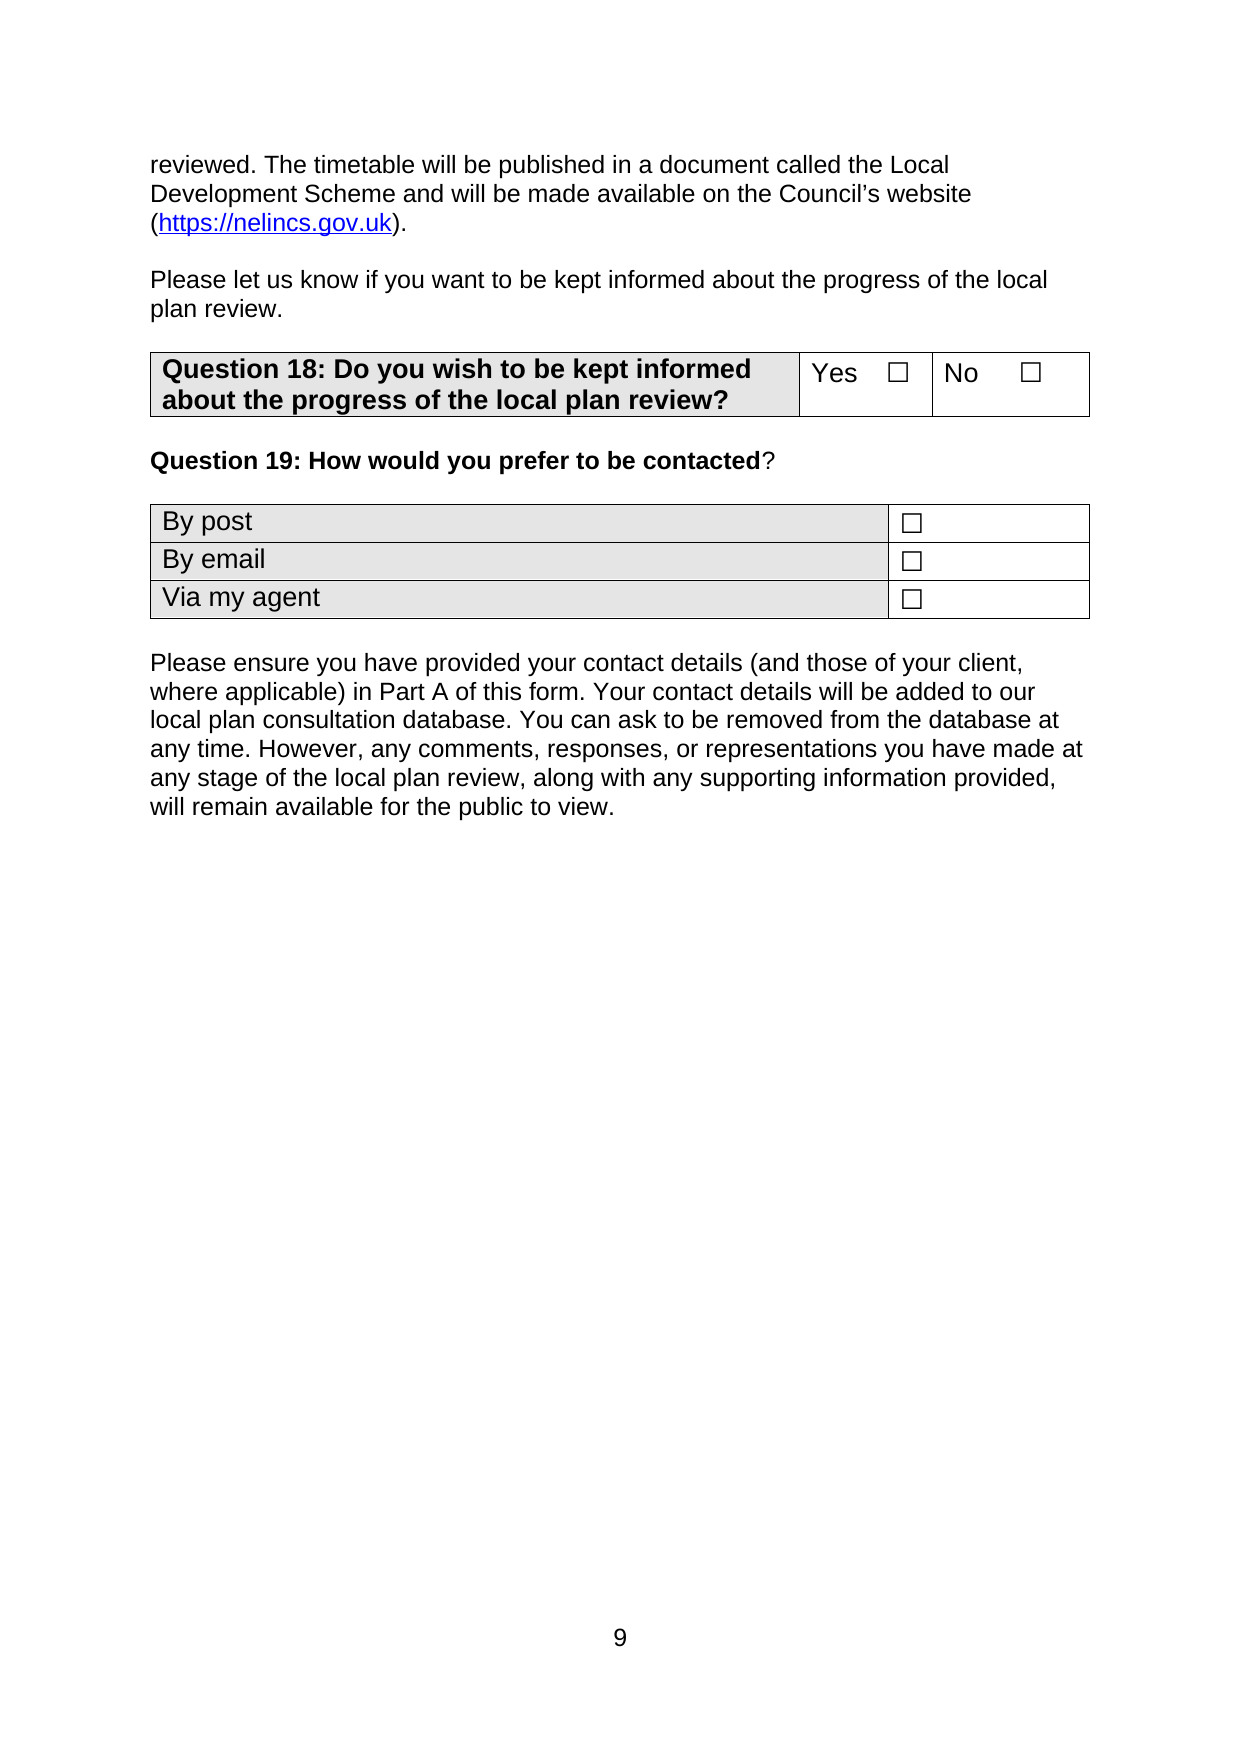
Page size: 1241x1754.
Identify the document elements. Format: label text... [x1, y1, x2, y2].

table_header By post [151, 505, 888, 542]
text Please let us know if you want to be kept informed about the progress of the local plan review. [150, 265, 1090, 323]
text Please ensure you have provided your contact details (and those of your client, where applicable) in Part A of this form. Your contact details will be added to our local plan consultation database. You can ask to be removed from the database at any time. However, any comments, responses, or representations you have made at any stage of the local plan review, along with any supporting information provided, will remain available for the public to view. [150, 648, 1090, 820]
table_header No [933, 353, 1089, 416]
table_header Yes [800, 353, 932, 416]
text Question 19: How would you prefer to be contacted? [150, 446, 1090, 474]
table_cell Via my agent [151, 581, 888, 617]
table_cell By email [151, 543, 888, 579]
table_header Question 18: Do you wish to be kept informed about the progress of the local plan review? [151, 353, 799, 416]
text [150, 150, 1090, 236]
